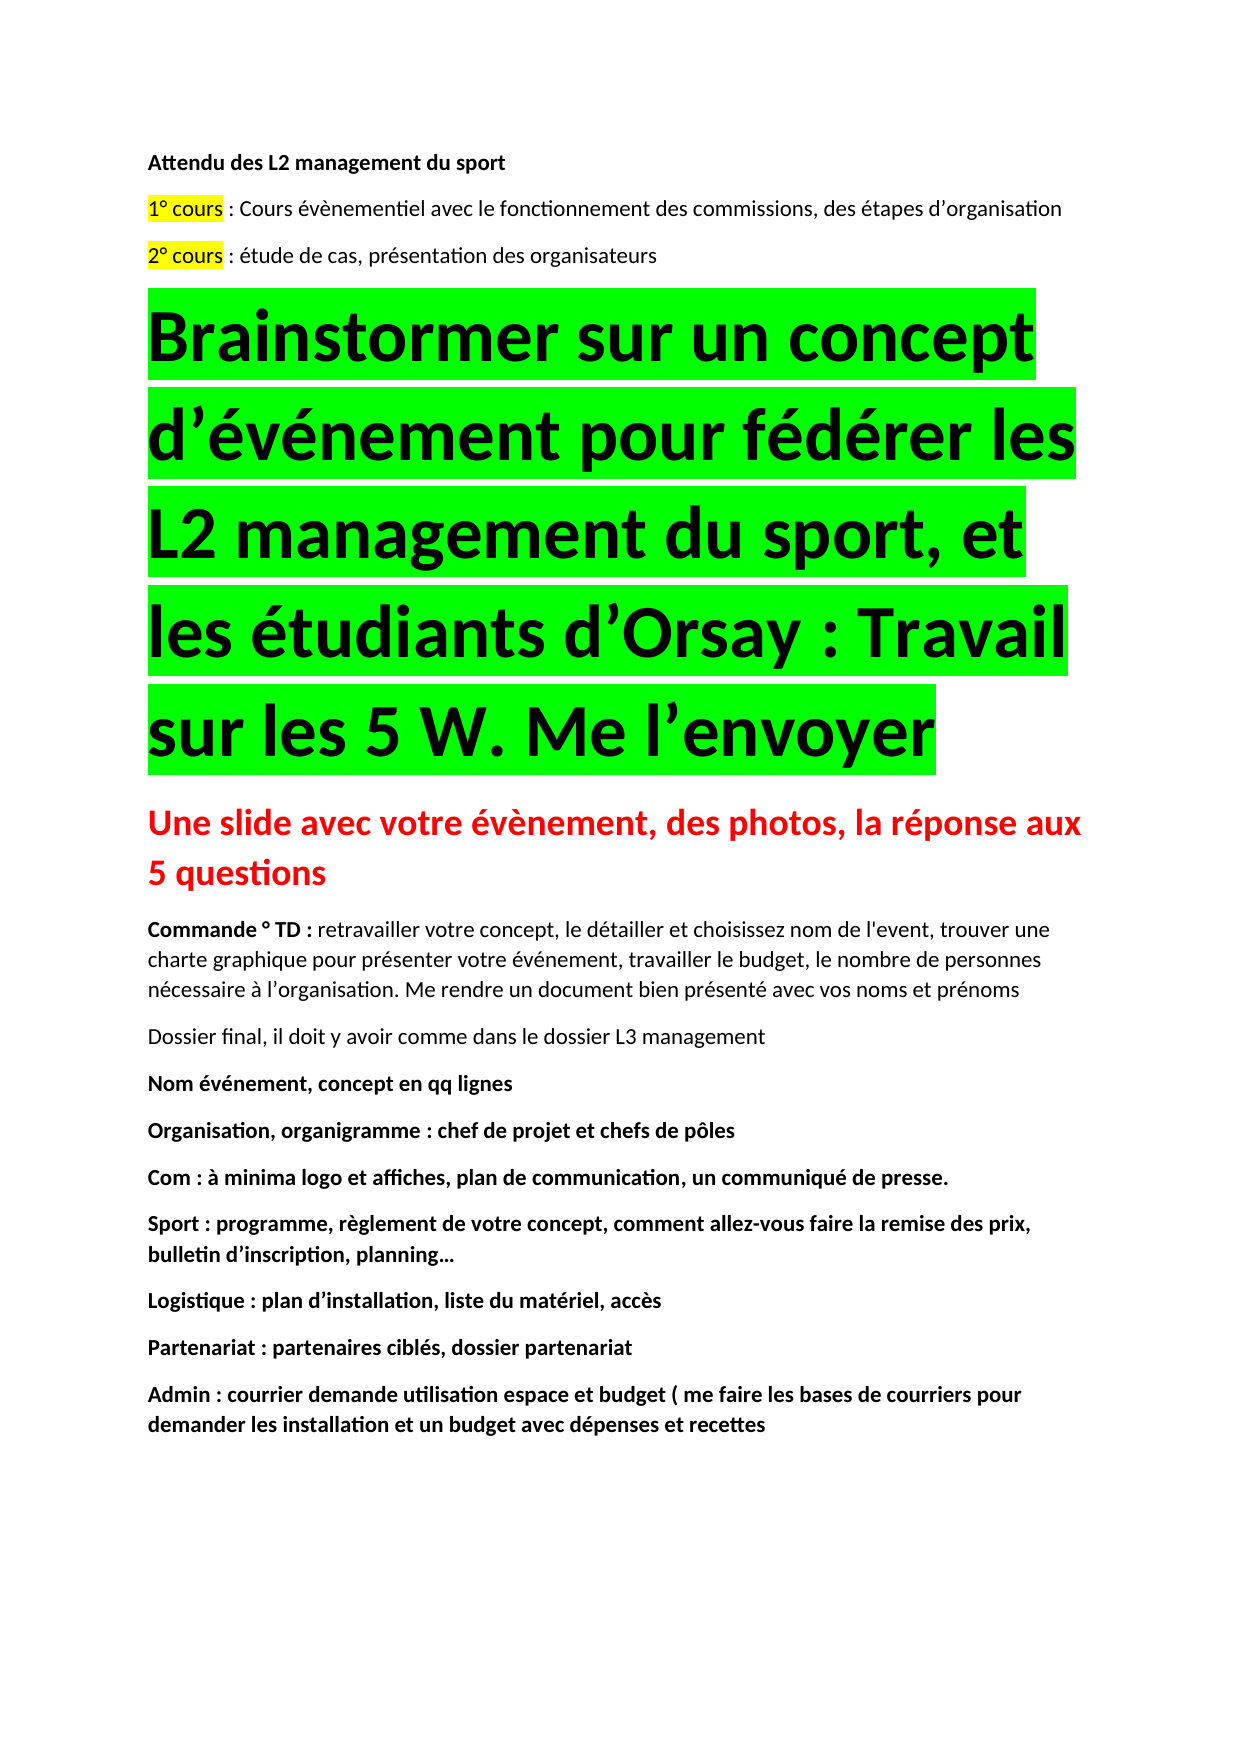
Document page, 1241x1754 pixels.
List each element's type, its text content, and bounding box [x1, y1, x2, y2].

text Dossier final, il doit y avoir comme dans le dossier L3 management [148, 1022, 1093, 1050]
text Logistique : plan d’installation, liste du matériel, accès [148, 1287, 1093, 1315]
text Sport : programme, règlement de votre concept, comment allez-vous faire la remise des prix, bulletin d’inscription, planning… [148, 1209, 1093, 1268]
text Partenariat : partenaires ciblés, dossier partenariat [148, 1333, 1093, 1362]
text Nom événement, concept en qq lignes [148, 1069, 1093, 1097]
text Une slide avec votre évènement, des photos, la réponse aux 5 questions [148, 799, 1093, 894]
text Com : à minima logo et affiches, plan de communication, un communiqué de presse. [148, 1163, 1093, 1191]
text Admin : courrier demande utilisation espace et budget ( me faire les bases de courriers pour demander les installation et un budget avec dépenses et recettes [148, 1380, 1093, 1439]
text 2° cours : étude de cas, présentation des organisateurs [223, 241, 1093, 269]
text Attendu des L2 management du sport [148, 148, 1093, 176]
text 1° cours : Cours évènementiel avec le fonctionnement des commissions, des étapes d’organisation [148, 194, 1093, 222]
text Organisation, organigramme : chef de projet et chefs de pôles [148, 1116, 1093, 1144]
text Commande ° TD : retravailler votre concept, le détailler et choisissez nom de l'event, trouver une charte graphique pour présenter votre événement, travailler le budget, le nombre de personnes nécessaire à l’organisation. Me rendre un document bien présenté avec vos noms et prénoms [148, 915, 1093, 1003]
text Brainstormer sur un concept d’événement pour fédérer les L2 management du sport, et les étudiants d’Orsay : Travail sur les 5 W. Me l’envoyer [148, 288, 1093, 775]
